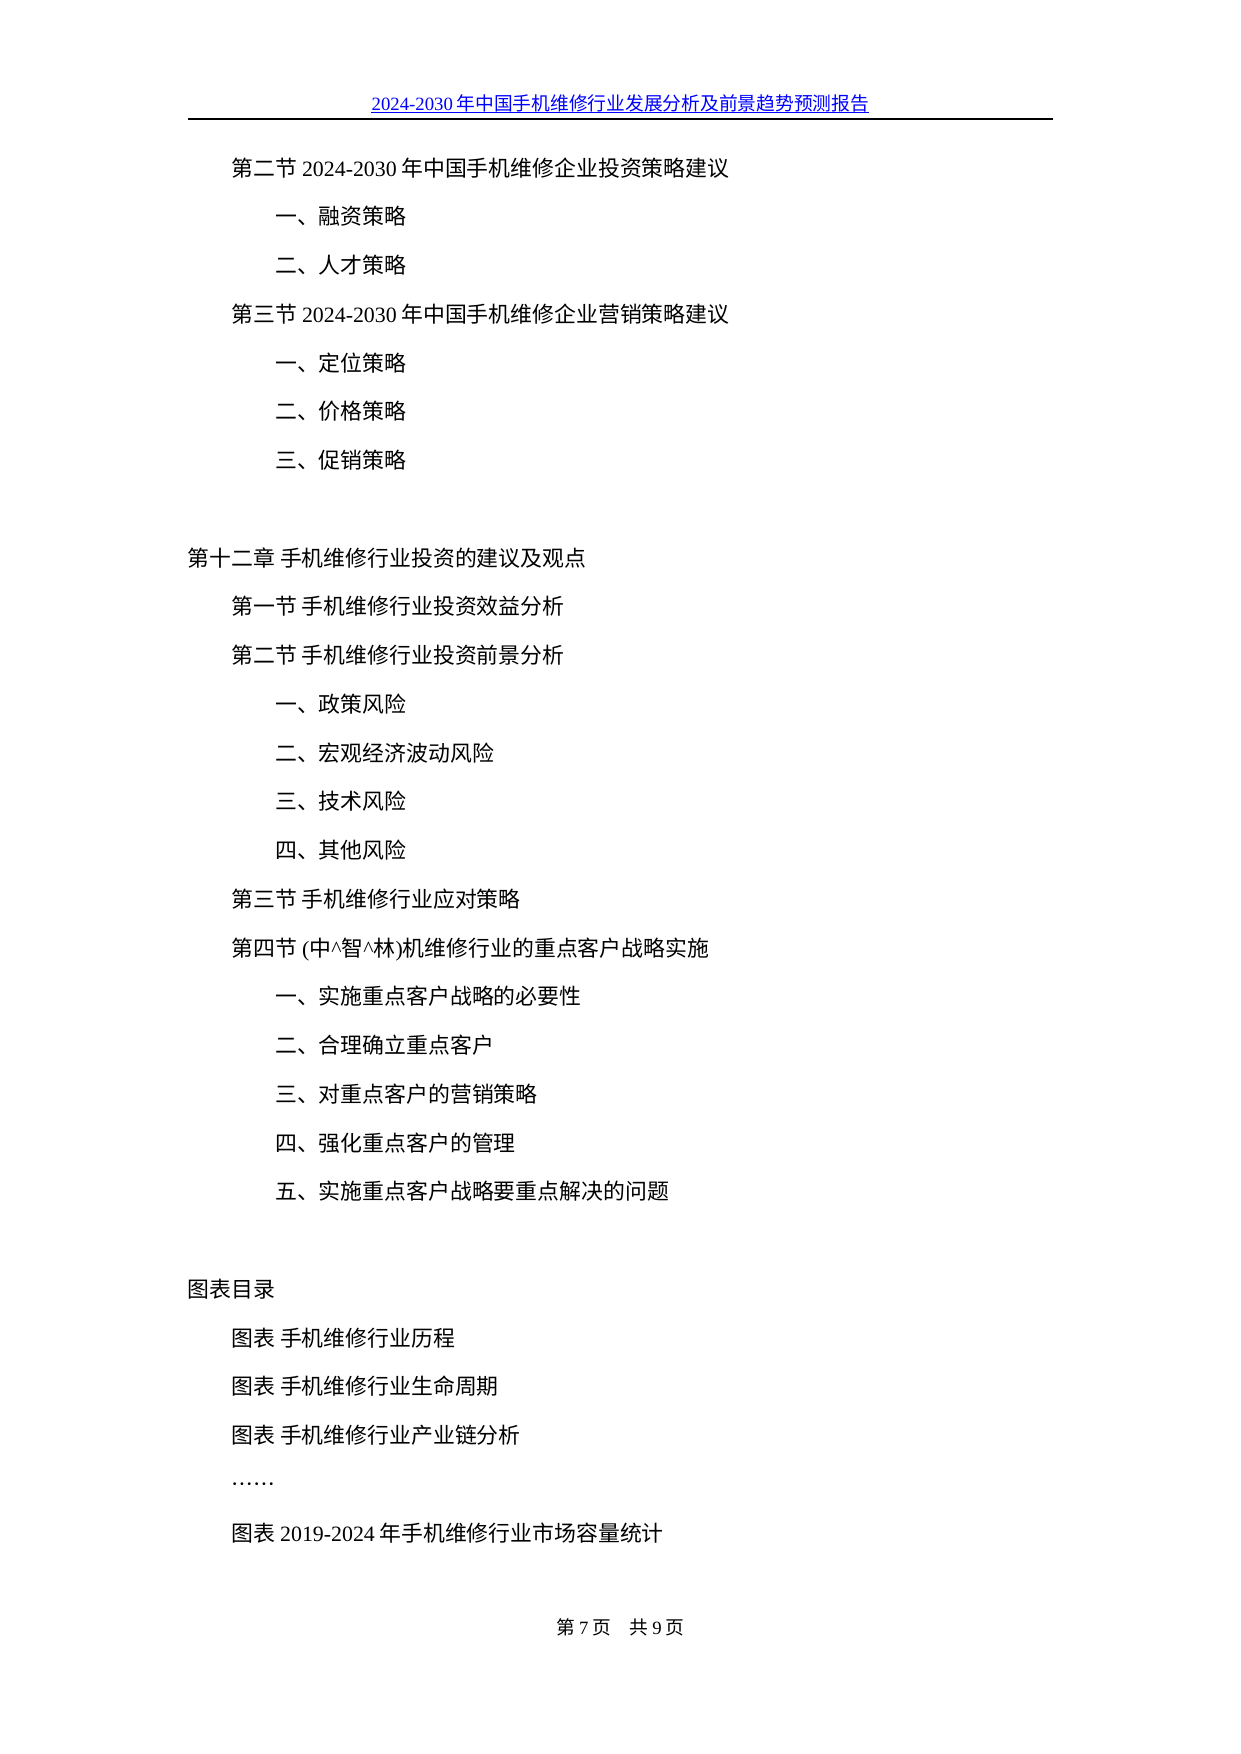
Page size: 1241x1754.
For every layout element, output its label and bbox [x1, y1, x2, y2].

text [187, 150, 1053, 1548]
